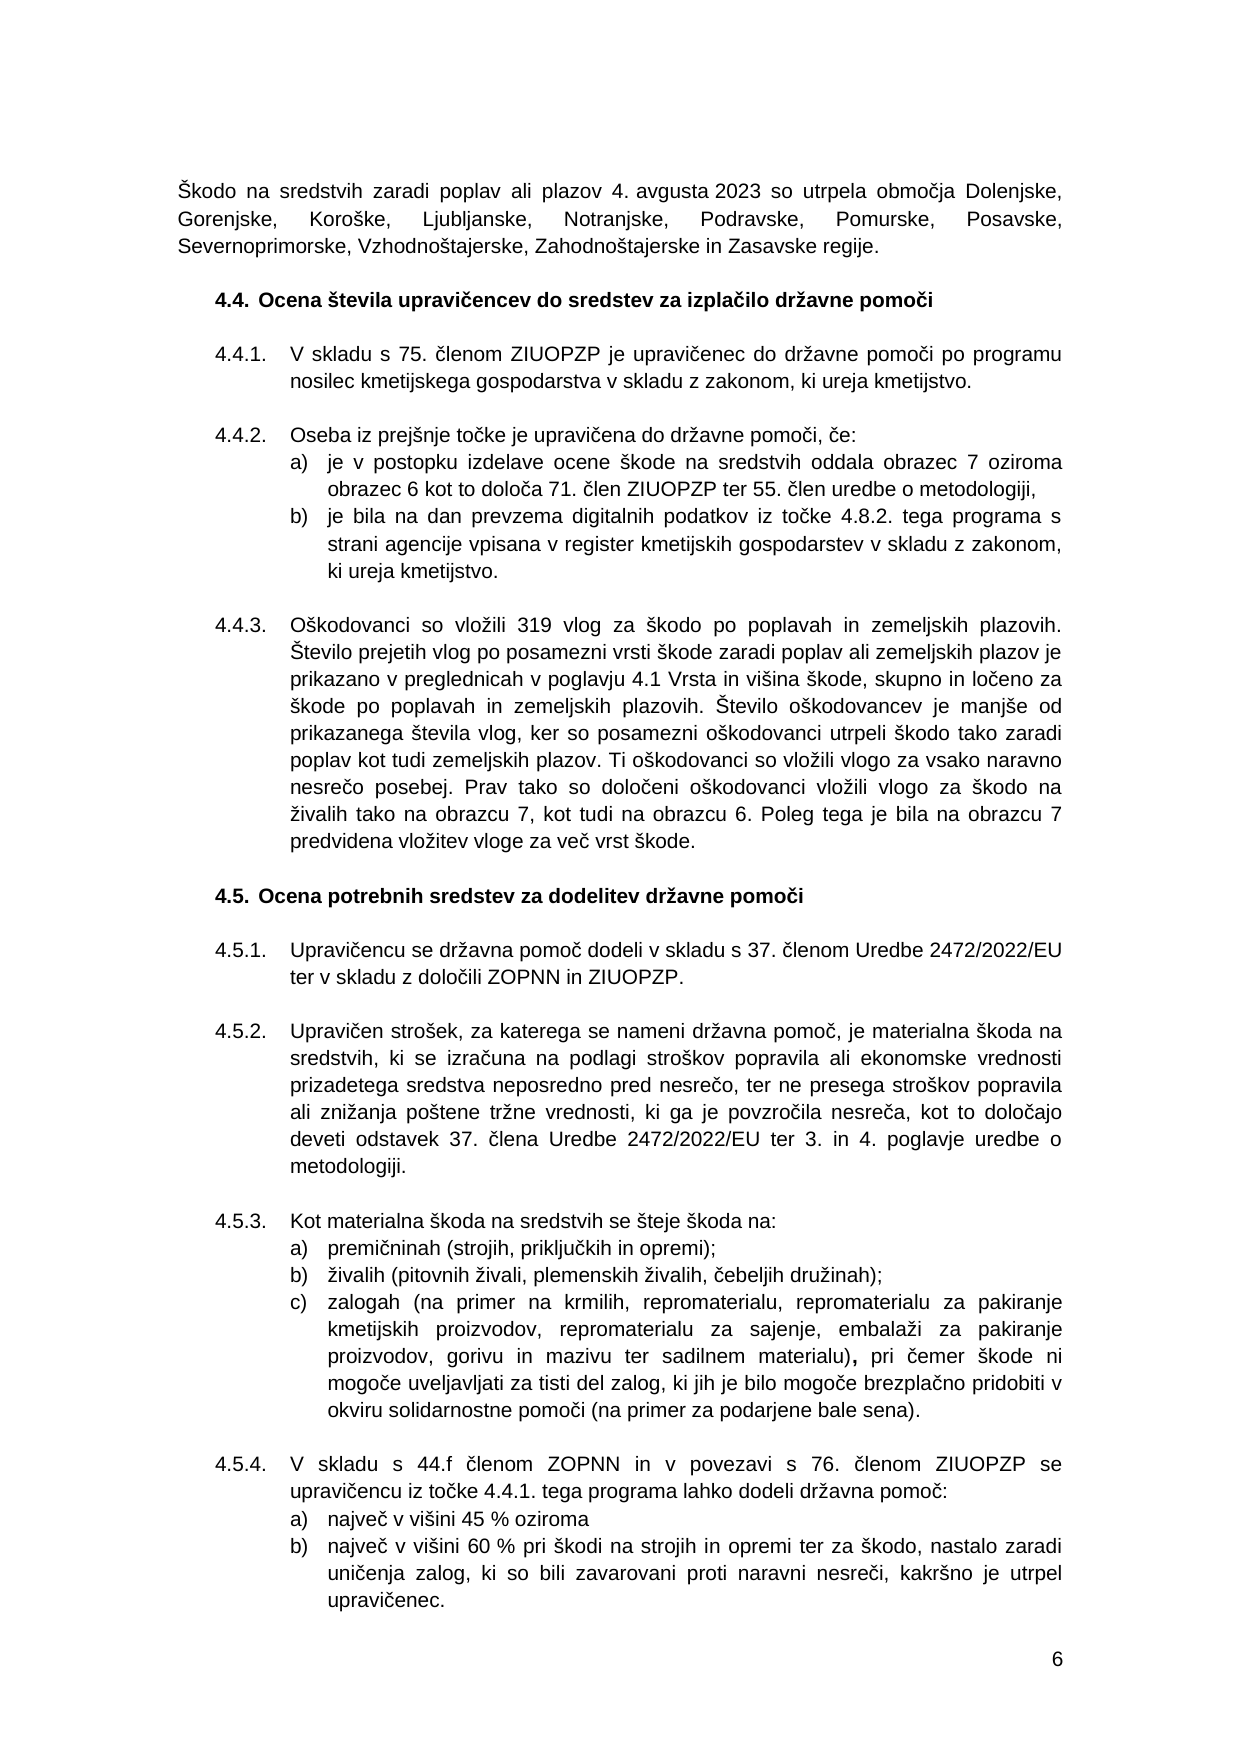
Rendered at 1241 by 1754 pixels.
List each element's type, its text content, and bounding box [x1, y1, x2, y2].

text Škodo na sredstvih zaradi poplav ali plazov 4. avgusta 2023 so utrpela območja Dolenjske, Gorenjske, Koroške, Ljubljanske, Notranjske, Podravske, Pomurske, Posavske, Severnoprimorske, Vzhodnoštajerske, Zahodnoštajerske in Zasavske regije. [177, 177, 1063, 258]
list V skladu s 44.f členom ZOPNN in v povezavi s 76. členom ZIUOPZP se upravičencu iz točke 4.4.1. tega programa lahko dodeli državna pomoč: [215, 1450, 1063, 1504]
list V skladu s 75. členom ZIUOPZP je upravičenec do državne pomoči po programu nosilec kmetijskega gospodarstva v skladu z zakonom, ki ureja kmetijstvo. [215, 340, 1063, 394]
list živalih (pitovnih živali, plemenskih živalih, čebeljih družinah); [290, 1261, 1063, 1288]
list največ v višini 60 % pri škodi na strojih in opremi ter za škodo, nastalo zaradi uničenja zalog, ki so bili zavarovani proti naravni nesreči, kakršno je utrpel upravičenec. [290, 1531, 1063, 1613]
list premičninah (strojih, priključkih in opremi); [290, 1233, 1063, 1261]
list Kot materialna škoda na sredstvih se šteje škoda na: [215, 1206, 1063, 1233]
list Oseba iz prejšnje točke je upravičena do državne pomoči, če: [215, 421, 1063, 448]
list Upravičencu se državna pomoč dodeli v skladu s 37. členom Uredbe 2472/2022/EU ter v skladu z določili ZOPNN in ZIUOPZP. [215, 936, 1063, 990]
list Upravičen strošek, za katerega se nameni državna pomoč, je materialna škoda na sredstvih, ki se izračuna na podlagi stroškov popravila ali ekonomske vrednosti prizadetega sredstva neposredno pred nesrečo, ter ne presega stroškov popravila ali znižanja poštene tržne vrednosti, ki ga je povzročila nesreča, kot to določajo deveti odstavek 37. člena Uredbe 2472/2022/EU ter 3. in 4. poglavje uredbe o metodologiji. [215, 1017, 1063, 1179]
list zalogah (na primer na krmilih, repromaterialu, repromaterialu za pakiranje kmetijskih proizvodov, repromaterialu za sajenje, embalaži za pakiranje proizvodov, gorivu in mazivu ter sadilnem materialu), pri čemer škode ni mogoče uveljavljati za tisti del zalog, ki jih je bilo mogoče brezplačno pridobiti v okviru solidarnostne pomoči (na primer za podarjene bale sena). [290, 1288, 1063, 1423]
list Oškodovanci so vložili 319 vlog za škodo po poplavah in zemeljskih plazovih. Število prejetih vlog po posamezni vrsti škode zaradi poplav ali zemeljskih plazov je prikazano v preglednicah v poglavju 4.1 Vrsta in višina škode, skupno in ločeno za škode po poplavah in zemeljskih plazovih. Število oškodovancev je manjše od prikazanega števila vlog, ker so posamezni oškodovanci utrpeli škodo tako zaradi poplav kot tudi zemeljskih plazov. Ti oškodovanci so vložili vlogo za vsako naravno nesrečo posebej. Prav tako so določeni oškodovanci vložili vlogo za škodo na živalih tako na obrazcu 7, kot tudi na obrazcu 6. Poleg tega je bila na obrazcu 7 predvidena vložitev vloge za več vrst škode. [215, 611, 1063, 854]
subtitle Ocena potrebnih sredstev za dodelitev državne pomoči [215, 881, 1063, 908]
list je v postopku izdelave ocene škode na sredstvih oddala obrazec 7 oziroma obrazec 6 kot to določa 71. člen ZIUOPZP ter 55. člen uredbe o metodologiji, [290, 448, 1063, 502]
list je bila na dan prevzema digitalnih podatkov iz točke 4.8.2. tega programa s strani agencije vpisana v register kmetijskih gospodarstev v skladu z zakonom, ki ureja kmetijstvo. [290, 502, 1063, 583]
subtitle Ocena števila upravičencev do sredstev za izplačilo državne pomoči [215, 286, 1063, 313]
list največ v višini 45 % oziroma [290, 1504, 1063, 1531]
